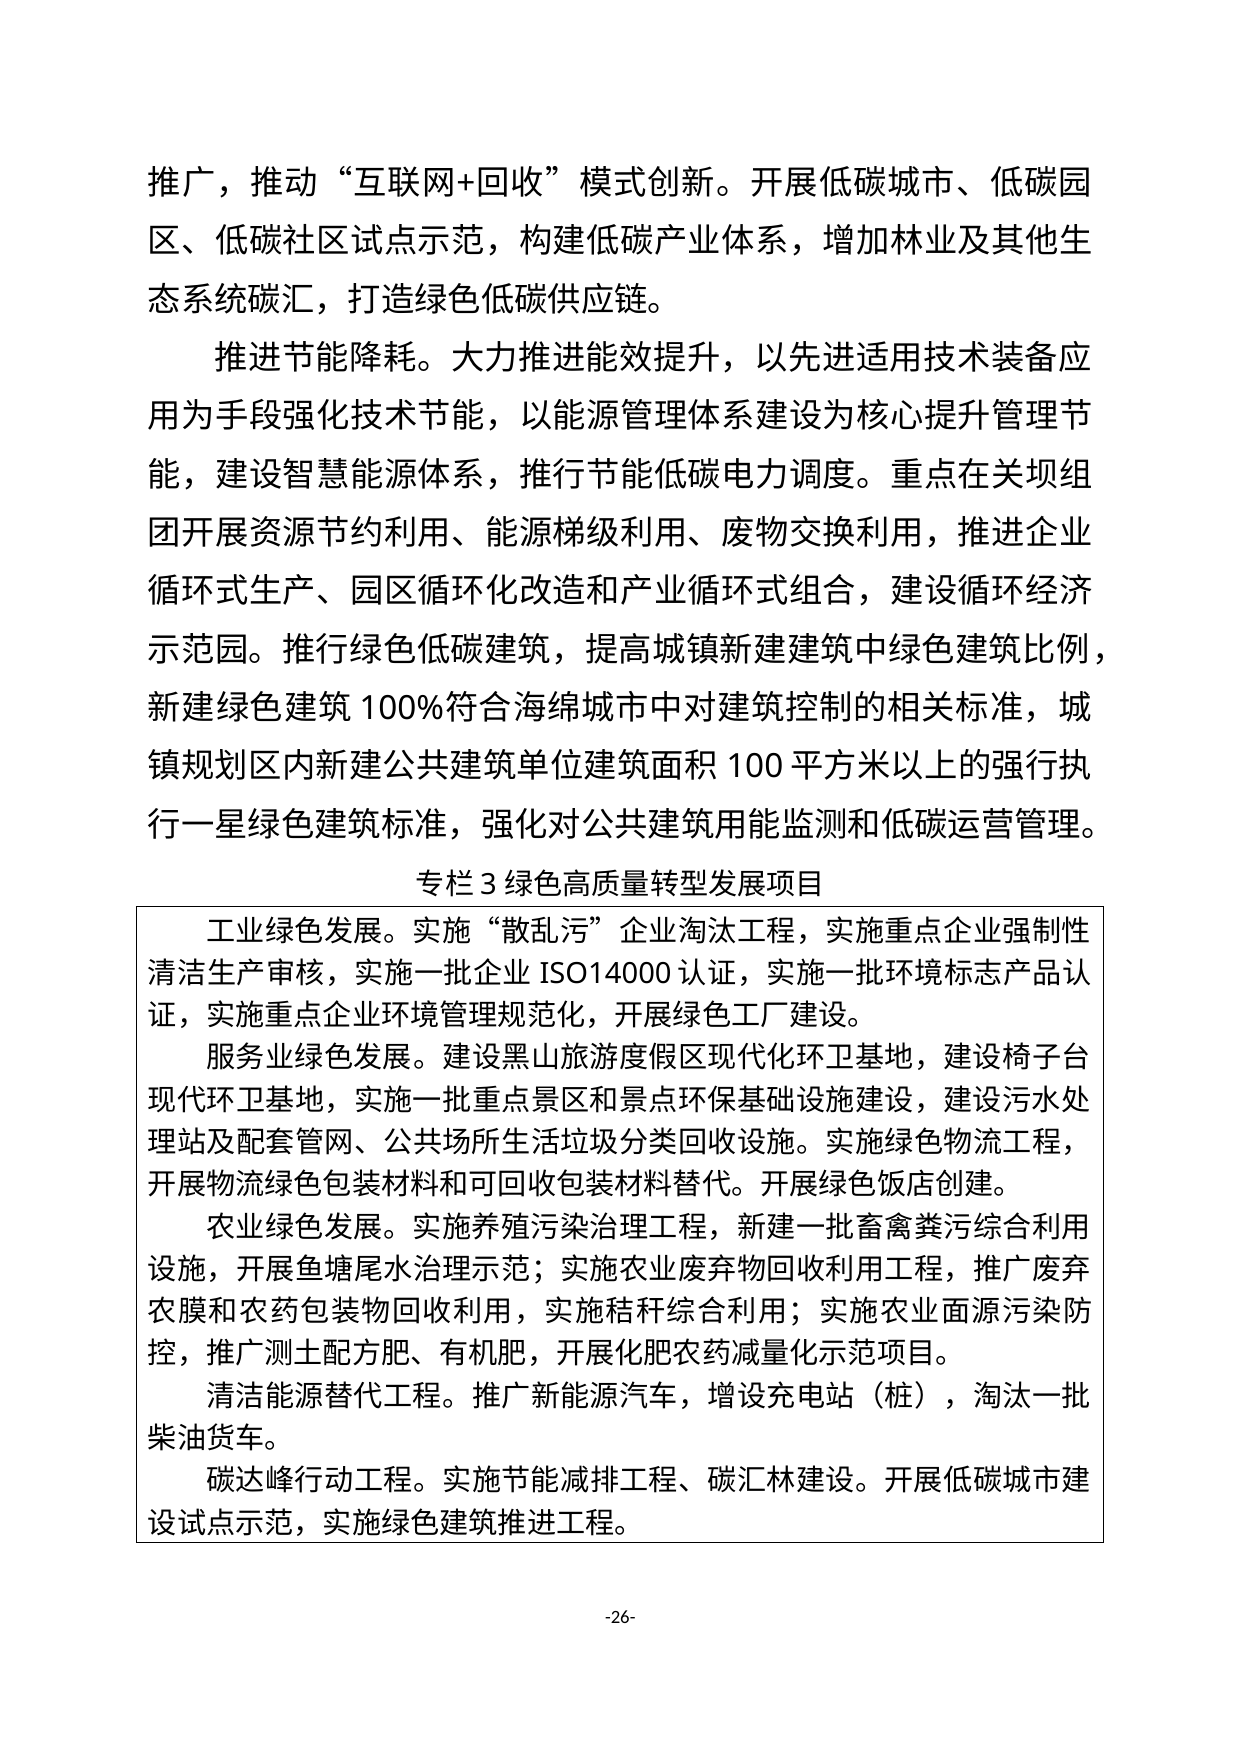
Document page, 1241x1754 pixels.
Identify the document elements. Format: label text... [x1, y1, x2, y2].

text 推进节能降耗。大力推进能效提升，以先进适用技术装备应用为手段强化技术节能，以能源管理体系建设为核心提升管理节能，建设智慧能源体系，推行节能低碳电力调度。重点在关坝组团开展资源节约利用、能源梯级利用、废物交换利用，推进企业循环式生产、园区循环化改造和产业循环式组合，建设循环经济示范园。推行绿色低碳建筑，提高城镇新建建筑中绿色建筑比例，新建绿色建筑100%符合海绵城市中对建筑控制的相关标准，城镇规划区内新建公共建筑单位建筑面积100平方米以上的强行执行一星绿色建筑标准，强化对公共建筑用能监测和低碳运营管理。 [148, 323, 1092, 848]
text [148, 148, 1092, 323]
text 专栏3 绿色高质量转型发展项目 [148, 848, 1092, 906]
table_header 工业绿色发展。实施“散乱污”企业淘汰工程，实施重点企业强制性清洁生产审核，实施一批企业ISO14000认证，实施一批环境标志产品认证，实施重点企业环境管理规范化，开展绿色工厂建设。 服务业绿色发展。建设黑山旅游度假区现代化环卫基地，建设椅子台现代环卫基地，实施一批重点景区和景点环保基础设施建设，建设污水处理站及配套管网、公共场所生活垃圾分类回收设施。实施绿色物流工程，开展物流绿色包装材料和可回收包装材料替代。开展绿色饭店创建。 农业绿色发展。实施养殖污染治理工程，新建一批畜禽粪污综合利用设施，开展鱼塘尾水治理示范；实施农业废弃物回收利用工程，推广废弃农膜和农药包装物回收利用，实施秸秆综合利用；实施农业面源污染防控，推广测土配方肥、有机肥，开展化肥农药减量化示范项目。 清洁能源替代工程。推广新能源汽车，增设充电站（桩），淘汰一批柴油货车。 碳达峰行动工程。实施节能减排工程、碳汇林建设。开展低碳城市建设试点示范，实施绿色建筑推进工程。 [137, 907, 1103, 1542]
